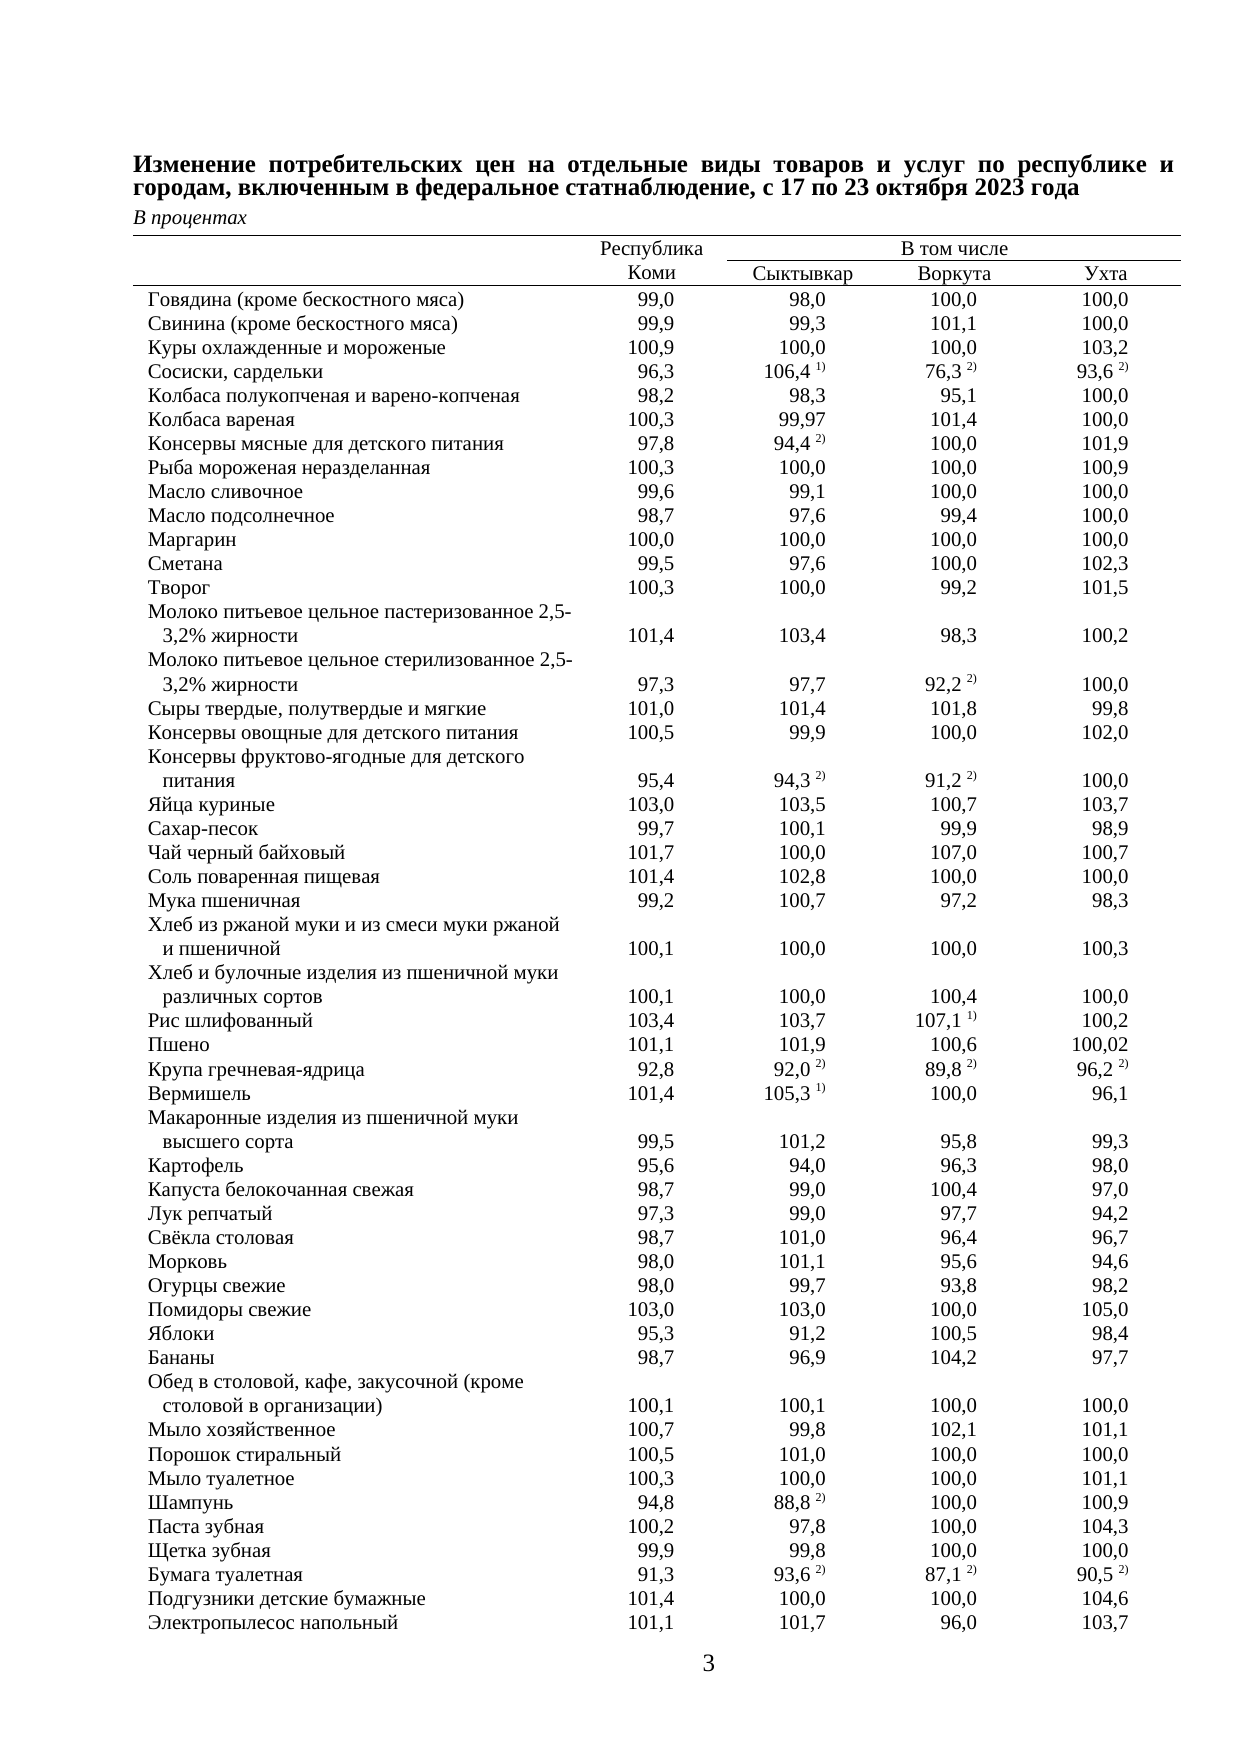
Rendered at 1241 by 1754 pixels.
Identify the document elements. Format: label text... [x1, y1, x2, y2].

table_cell 100,0 [879, 551, 1030, 575]
table_cell Вермишель [133, 1081, 576, 1104]
table_cell 95,6 [879, 1249, 1030, 1273]
table_cell Ухта [1030, 261, 1181, 285]
table_cell 91,2 [727, 1321, 878, 1345]
table_cell 101,7 [727, 1610, 878, 1634]
table_cell 100,7 [879, 792, 1030, 816]
table_cell 93,6 2) [1030, 359, 1181, 383]
table_cell Консервы мясные для детского питания [133, 431, 576, 455]
table_cell 102,1 [879, 1418, 1030, 1441]
table_cell 96,4 [879, 1225, 1030, 1249]
table_cell [133, 236, 576, 285]
table_cell 100,5 [576, 720, 727, 744]
table_cell Яблоки [133, 1321, 576, 1345]
table_cell 104,6 [1030, 1586, 1181, 1610]
table_cell 101,1 [576, 1610, 727, 1634]
table_cell 100,0 [879, 335, 1030, 359]
table_cell 100,0 [879, 912, 1030, 960]
table_cell 100,3 [576, 407, 727, 431]
table_cell 95,6 [576, 1153, 727, 1177]
table_cell Картофель [133, 1153, 576, 1177]
table_cell 101,7 [576, 840, 727, 864]
table_cell 99,1 [727, 479, 878, 503]
table_cell 95,3 [576, 1321, 727, 1345]
table_cell 101,1 [1030, 1466, 1181, 1489]
table_cell 97,7 [727, 648, 878, 696]
table_cell 100,0 [879, 864, 1030, 888]
table_cell 99,2 [576, 888, 727, 912]
table_cell 98,7 [576, 1225, 727, 1249]
table_cell 100,7 [727, 888, 878, 912]
table_cell 102,0 [1030, 720, 1181, 744]
table_cell 100,0 [1030, 1538, 1181, 1562]
table_cell 100,0 [879, 1586, 1030, 1610]
table_cell 98,7 [576, 503, 727, 527]
table_cell 100,1 [727, 816, 878, 840]
table_cell 97,6 [727, 503, 878, 527]
table_cell 94,8 [576, 1490, 727, 1514]
table_cell 100,2 [576, 1514, 727, 1538]
table_cell 100,0 [1030, 479, 1181, 503]
table_cell 98,7 [576, 1177, 727, 1201]
table_cell 93,6 2) [727, 1562, 878, 1586]
table_cell 103,0 [576, 792, 727, 816]
table_cell Молоко питьевое цельное стерилизованное 2,5-3,2% жирности [133, 648, 576, 696]
table_cell Лук репчатый [133, 1201, 576, 1225]
table_cell Республика Коми [576, 236, 727, 285]
table_cell 96,9 [727, 1345, 878, 1369]
table_cell Колбаса полукопченая и варено-копченая [133, 383, 576, 407]
table_cell 99,9 [879, 816, 1030, 840]
table_cell 100,0 [1030, 527, 1181, 551]
table_header Изменение потребительских цен на отдельные виды товаров и услуг по республике и городам, включенным в федеральное статнаблюдение, c 17 по 23 октября 2023 года В процентах [133, 148, 1181, 235]
table_cell 97,3 [576, 1201, 727, 1225]
table_cell 101,9 [1030, 431, 1181, 455]
table_cell Пшено [133, 1033, 576, 1056]
table_cell 100,3 [576, 1466, 727, 1489]
table_cell 94,3 2) [727, 744, 878, 792]
table_cell 102,3 [1030, 551, 1181, 575]
table_cell 99,9 [576, 311, 727, 334]
table_cell 97,8 [576, 431, 727, 455]
table_cell 100,0 [879, 1369, 1030, 1417]
table_cell 99,97 [727, 407, 878, 431]
table_cell 101,1 [1030, 1418, 1181, 1441]
table_cell 99,0 [576, 286, 727, 311]
table_cell 100,0 [879, 1441, 1030, 1466]
table_cell 87,1 2) [879, 1562, 1030, 1586]
table_cell 99,0 [727, 1201, 878, 1225]
table_cell 100,0 [1030, 286, 1181, 311]
table_cell 107,0 [879, 840, 1030, 864]
table_cell 103,0 [727, 1297, 878, 1321]
table_cell Сахар-песок [133, 816, 576, 840]
table_cell Капуста белокочанная свежая [133, 1177, 576, 1201]
table_cell 100,0 [879, 1466, 1030, 1489]
table_cell 98,0 [576, 1249, 727, 1273]
table_cell 92,2 2) [879, 648, 1030, 696]
table_cell 100,1 [576, 1369, 727, 1417]
table_cell 99,3 [727, 311, 878, 334]
table_cell 101,4 [576, 864, 727, 888]
table_cell 101,0 [727, 1225, 878, 1249]
table_cell 100,5 [576, 1441, 727, 1466]
table_cell 100,0 [727, 960, 878, 1008]
table_cell Сыктывкар [727, 261, 878, 285]
table_cell Воркута [879, 261, 1030, 285]
table_cell 97,7 [1030, 1345, 1181, 1369]
table_cell 101,4 [576, 1081, 727, 1104]
table_cell 98,3 [1030, 888, 1181, 912]
table_cell 100,0 [1030, 1369, 1181, 1417]
table_cell 101,1 [576, 1033, 727, 1056]
table_cell 95,4 [576, 744, 727, 792]
table_cell 100,0 [1030, 383, 1181, 407]
table_cell 101,4 [576, 599, 727, 647]
table_cell 100,0 [727, 1586, 878, 1610]
table_cell 100,0 [1030, 744, 1181, 792]
table_cell 101,1 [879, 311, 1030, 334]
table_cell Рыба мороженая неразделанная [133, 455, 576, 479]
table_cell Чай черный байховый [133, 840, 576, 864]
table_cell 100,0 [879, 1081, 1030, 1104]
table_cell 76,3 2) [879, 359, 1030, 383]
table_cell 103,7 [1030, 1610, 1181, 1634]
table_cell 98,0 [1030, 1153, 1181, 1177]
table_cell 94,2 [1030, 1201, 1181, 1225]
table_cell 101,4 [727, 696, 878, 719]
table_cell 101,0 [727, 1441, 878, 1466]
table_cell 98,3 [879, 599, 1030, 647]
table_cell 92,0 2) [727, 1056, 878, 1081]
table_cell Сыры твердые, полутвердые и мягкие [133, 696, 576, 719]
table_cell Хлеб и булочные изделия из пшеничной муки различных сортов [133, 960, 576, 1008]
table_cell 100,0 [879, 479, 1030, 503]
table_cell 99,3 [1030, 1105, 1181, 1153]
table_cell 100,2 [1030, 1008, 1181, 1032]
table_cell 99,0 [727, 1177, 878, 1201]
table_cell Масло сливочное [133, 479, 576, 503]
table_cell 90,5 2) [1030, 1562, 1181, 1586]
table_cell Помидоры свежие [133, 1297, 576, 1321]
table_cell 101,4 [576, 1586, 727, 1610]
table_cell 99,8 [727, 1538, 878, 1562]
table_cell 101,0 [576, 696, 727, 719]
table_cell 96,1 [1030, 1081, 1181, 1104]
table_cell 99,2 [879, 575, 1030, 599]
table_cell 98,0 [576, 1273, 727, 1297]
table_cell Масло подсолнечное [133, 503, 576, 527]
table_cell 97,7 [879, 1201, 1030, 1225]
table_cell 91,2 2) [879, 744, 1030, 792]
table_cell Морковь [133, 1249, 576, 1273]
table_cell Электропылесос напольный [133, 1610, 576, 1634]
table_cell 100,9 [1030, 1490, 1181, 1514]
table_cell 105,3 1) [727, 1081, 878, 1104]
table_cell Бумага туалетная [133, 1562, 576, 1586]
table_cell 100,0 [576, 527, 727, 551]
table_cell 100,0 [1030, 311, 1181, 334]
table_cell Порошок стиральный [133, 1441, 576, 1466]
table_cell Говядина (кроме бескостного мяса) [133, 286, 576, 311]
table_cell 103,7 [727, 1008, 878, 1032]
table_cell 100,0 [879, 720, 1030, 744]
table_cell 95,8 [879, 1105, 1030, 1153]
table_cell 88,8 2) [727, 1490, 878, 1514]
table_cell 98,3 [727, 383, 878, 407]
table_cell 100,3 [1030, 912, 1181, 960]
table_cell 100,0 [727, 335, 878, 359]
table_cell 103,7 [1030, 792, 1181, 816]
table_cell 100,1 [576, 912, 727, 960]
table_cell 94,4 2) [727, 431, 878, 455]
table_cell Творог [133, 575, 576, 599]
table_cell 96,0 [879, 1610, 1030, 1634]
table_cell Сосиски, сардельки [133, 359, 576, 383]
table_cell 97,0 [1030, 1177, 1181, 1201]
table_cell 97,2 [879, 888, 1030, 912]
table_cell 97,8 [727, 1514, 878, 1538]
table_cell Огурцы свежие [133, 1273, 576, 1297]
table_cell 100,0 [879, 1297, 1030, 1321]
table_cell 98,2 [576, 383, 727, 407]
table_cell 100,9 [1030, 455, 1181, 479]
table_cell 101,4 [879, 407, 1030, 431]
table_cell 103,2 [1030, 335, 1181, 359]
table_cell Паста зубная [133, 1514, 576, 1538]
table_cell 100,3 [576, 455, 727, 479]
table_cell 99,6 [576, 479, 727, 503]
table_cell 100,02 [1030, 1033, 1181, 1056]
table_cell 106,4 1) [727, 359, 878, 383]
table_cell 100,3 [576, 575, 727, 599]
table_cell 100,9 [576, 335, 727, 359]
table_cell 100,0 [1030, 407, 1181, 431]
table_cell Колбаса вареная [133, 407, 576, 431]
table_cell 97,3 [576, 648, 727, 696]
table_cell 100,7 [1030, 840, 1181, 864]
table_cell 107,1 1) [879, 1008, 1030, 1032]
table_cell 99,7 [576, 816, 727, 840]
table_cell 100,0 [1030, 864, 1181, 888]
table_cell 99,8 [1030, 696, 1181, 719]
table_cell 91,3 [576, 1562, 727, 1586]
table_cell 98,9 [1030, 816, 1181, 840]
table_cell 100,4 [879, 960, 1030, 1008]
table_cell Свёкла столовая [133, 1225, 576, 1249]
table_cell 96,7 [1030, 1225, 1181, 1249]
table_cell Консервы фруктово-ягодные для детского питания [133, 744, 576, 792]
table_cell Молоко питьевое цельное пастеризованное 2,5-3,2% жирности [133, 599, 576, 647]
table_cell 98,0 [727, 286, 878, 311]
table_cell 100,1 [576, 960, 727, 1008]
table_cell 104,2 [879, 1345, 1030, 1369]
table_cell 99,7 [727, 1273, 878, 1297]
table_cell Шампунь [133, 1490, 576, 1514]
table_cell 99,8 [727, 1418, 878, 1441]
table_cell 99,5 [576, 551, 727, 575]
table_cell 92,8 [576, 1056, 727, 1081]
table_cell Свинина (кроме бескостного мяса) [133, 311, 576, 334]
table_cell 103,0 [576, 1297, 727, 1321]
table_cell 101,8 [879, 696, 1030, 719]
table_cell 101,2 [727, 1105, 878, 1153]
table_cell Макаронные изделия из пшеничной муки высшего сорта [133, 1105, 576, 1153]
table_cell 100,1 [727, 1369, 878, 1417]
table_cell 98,2 [1030, 1273, 1181, 1297]
table_cell 103,5 [727, 792, 878, 816]
table_cell 94,6 [1030, 1249, 1181, 1273]
table_cell 96,3 [879, 1153, 1030, 1177]
table_cell 100,0 [879, 431, 1030, 455]
table_cell 100,0 [1030, 1441, 1181, 1466]
table_cell 100,7 [576, 1418, 727, 1441]
table_cell Консервы овощные для детского питания [133, 720, 576, 744]
table_cell 100,0 [879, 286, 1030, 311]
table_cell 102,8 [727, 864, 878, 888]
table_cell Сметана [133, 551, 576, 575]
table_cell 100,0 [879, 455, 1030, 479]
table_cell 101,1 [727, 1249, 878, 1273]
table_cell Мыло хозяйственное [133, 1418, 576, 1441]
table_cell В том числе [727, 236, 1181, 260]
table_cell 96,3 [576, 359, 727, 383]
table_cell 100,0 [727, 527, 878, 551]
table_cell 100,0 [727, 912, 878, 960]
table_cell 99,9 [576, 1538, 727, 1562]
table_cell 99,9 [727, 720, 878, 744]
table_cell Яйца куриные [133, 792, 576, 816]
table_cell 100,0 [879, 1514, 1030, 1538]
table_cell 99,4 [879, 503, 1030, 527]
table_cell Щетка зубная [133, 1538, 576, 1562]
table_cell 98,7 [576, 1345, 727, 1369]
table_cell 105,0 [1030, 1297, 1181, 1321]
table_cell 100,0 [727, 840, 878, 864]
table_cell Бананы [133, 1345, 576, 1369]
table_cell 100,6 [879, 1033, 1030, 1056]
table_cell 100,0 [727, 455, 878, 479]
table_cell 100,0 [1030, 503, 1181, 527]
table_cell Хлеб из ржаной муки и из смеси муки ржаной и пшеничной [133, 912, 576, 960]
table_cell Маргарин [133, 527, 576, 551]
table_cell Куры охлажденные и мороженые [133, 335, 576, 359]
table_cell 100,2 [1030, 599, 1181, 647]
table_cell Мука пшеничная [133, 888, 576, 912]
table_cell 100,5 [879, 1321, 1030, 1345]
table_cell 103,4 [727, 599, 878, 647]
table_cell Мыло туалетное [133, 1466, 576, 1489]
table_cell 98,4 [1030, 1321, 1181, 1345]
table_cell 99,5 [576, 1105, 727, 1153]
table_cell Обед в столовой, кафе, закусочной (кроме столовой в организации) [133, 1369, 576, 1417]
table_cell 101,9 [727, 1033, 878, 1056]
table_cell 100,0 [1030, 648, 1181, 696]
table_cell 100,0 [727, 1466, 878, 1489]
table_cell 100,0 [727, 575, 878, 599]
table_cell 96,2 2) [1030, 1056, 1181, 1081]
table_cell 100,0 [879, 1490, 1030, 1514]
table_cell Крупа гречневая-ядрица [133, 1056, 576, 1081]
table_cell Подгузники детские бумажные [133, 1586, 576, 1610]
table_cell Рис шлифованный [133, 1008, 576, 1032]
table_cell 100,0 [879, 527, 1030, 551]
table_cell 101,5 [1030, 575, 1181, 599]
table_cell 100,0 [879, 1538, 1030, 1562]
table_cell 89,8 2) [879, 1056, 1030, 1081]
table_cell 97,6 [727, 551, 878, 575]
table_cell 100,0 [1030, 960, 1181, 1008]
table_cell 103,4 [576, 1008, 727, 1032]
table_cell 94,0 [727, 1153, 878, 1177]
table_cell 93,8 [879, 1273, 1030, 1297]
table_cell 104,3 [1030, 1514, 1181, 1538]
table_cell 100,4 [879, 1177, 1030, 1201]
table_cell Соль поваренная пищевая [133, 864, 576, 888]
table_cell 95,1 [879, 383, 1030, 407]
